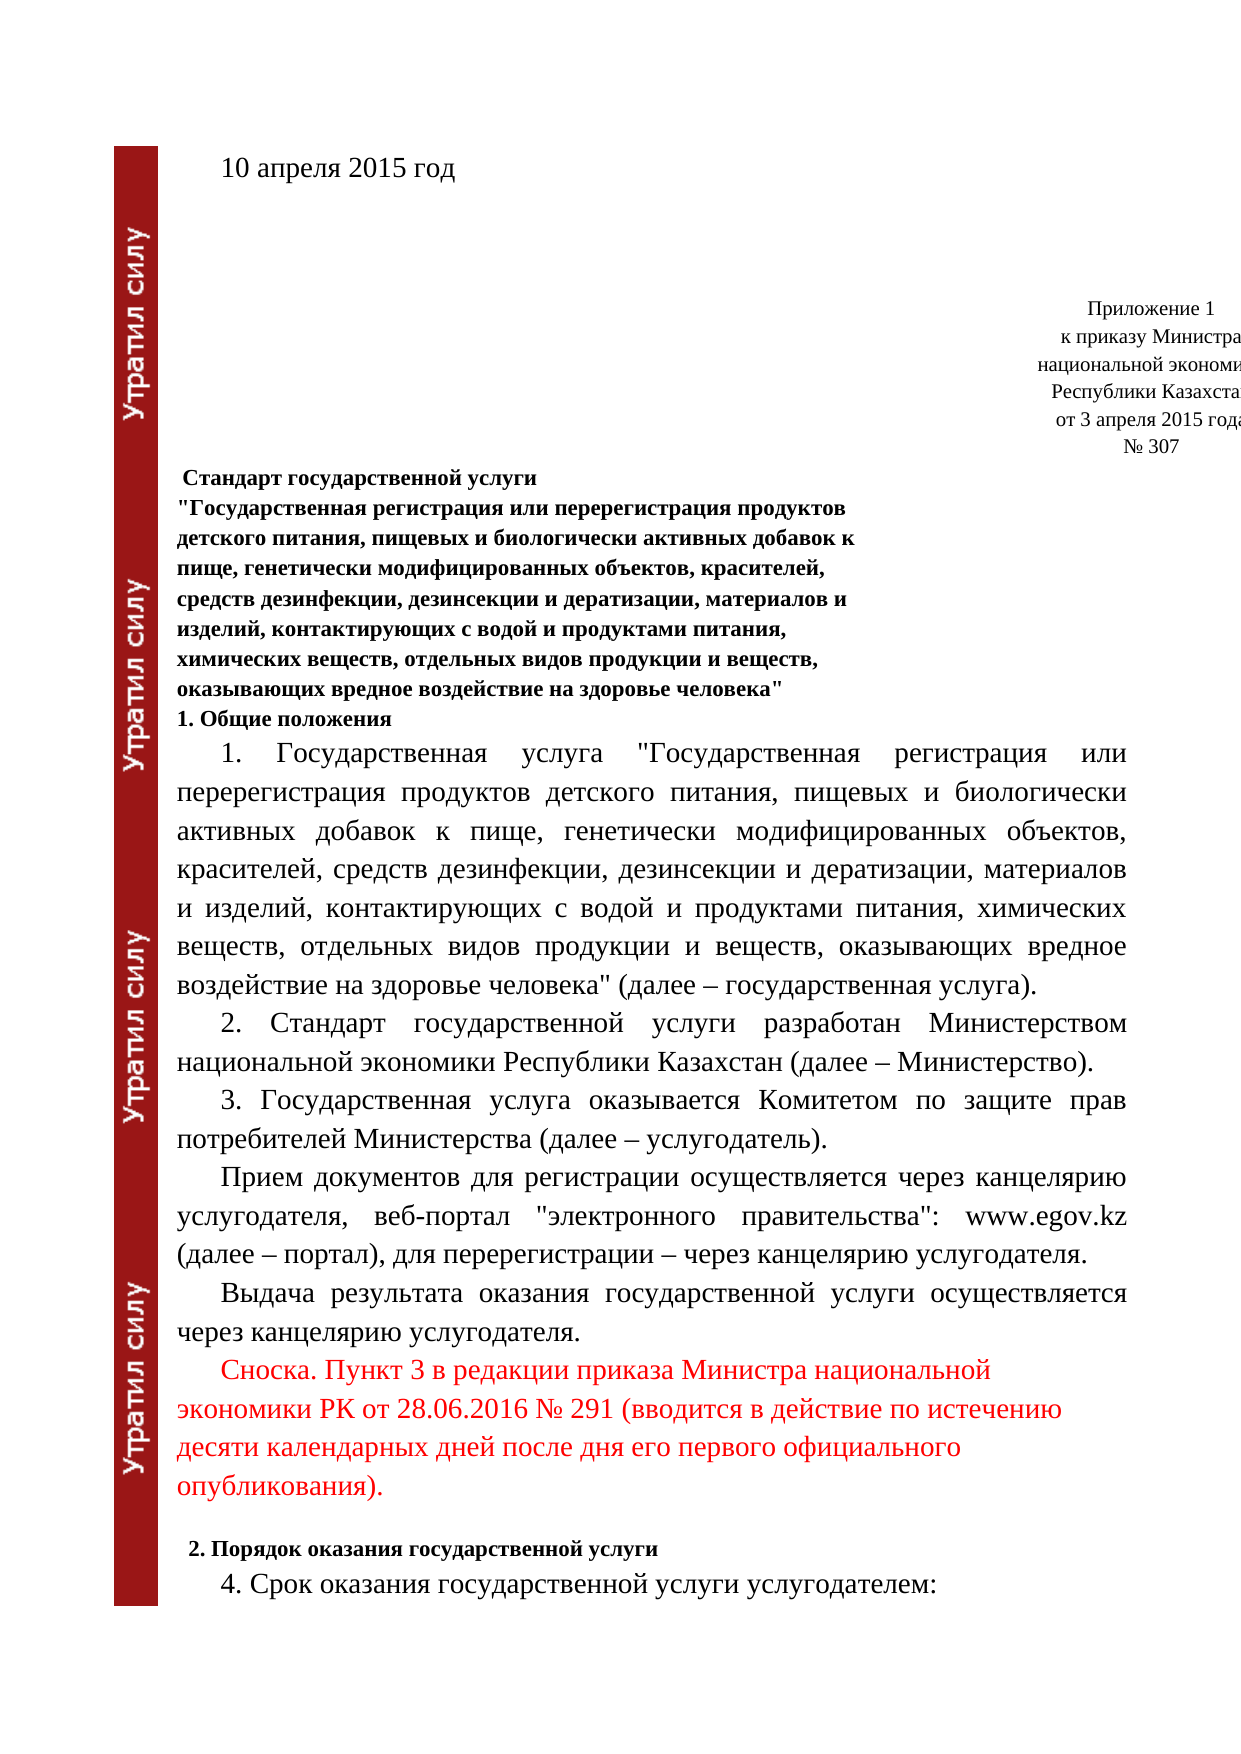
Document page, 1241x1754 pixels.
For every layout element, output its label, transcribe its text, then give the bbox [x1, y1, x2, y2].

picture [114, 1347, 158, 1352]
text Стандарт государственной услуги "Государственная регистрация или перерегистрация продуктов детского питания, пищевых и биологически активных добавок к пище, генетически модифицированных объектов, красителей, средств дезинфекции, дезинсекции и дератизации, материалов и изделий, контактирующих с водой и продуктами питания, химических веществ, отдельных видов продукции и веществ, оказывающих вредное воздействие на здоровье человека" 1. Общие положения [112, 464, 1128, 732]
text Выдача результата оказания государственной услуги осуществляется через канцелярию услугодателя. [112, 1275, 1128, 1347]
picture [114, 1270, 158, 1275]
table_header Приложение 1 к приказу Министра национальной экономики Республики Казахстан от 3 апреля 2015 года № 307 [912, 295, 1240, 464]
picture [114, 1000, 158, 1005]
text 3. Государственная услуга оказывается Комитетом по защите прав потребителей Министерства (далее – услугодатель). [112, 1082, 1128, 1154]
text 2. Стандарт государственной услуги разработан Министерством национальной экономики Республики Казахстан (далее – Министерство). [112, 1005, 1128, 1077]
picture [114, 732, 158, 736]
picture [114, 1599, 158, 1606]
picture [114, 1532, 158, 1536]
text 4. Срок оказания государственной услуги услугодателем: [112, 1566, 1128, 1599]
text Сноска. Пункт 3 в редакции приказа Министра национальной экономики РК от 28.06.2016 № 291 (вводится в действие по истечению десяти календарных дней после дня его первого официального опубликования). [112, 1352, 1128, 1532]
picture [114, 183, 158, 295]
picture [114, 1154, 158, 1159]
text 1. Государственная услуга "Государственная регистрация или перерегистрация продуктов детского питания, пищевых и биологически активных добавок к пище, генетически модифицированных объектов, красителей, средств дезинфекции, дезинсекции и дератизации, материалов и изделий, контактирующих с водой и продуктами питания, химических веществ, отдельных видов продукции и веществ, оказывающих вредное воздействие на здоровье человека" (далее – государственная услуга). [112, 736, 1128, 1000]
picture [114, 146, 158, 150]
table_header [101, 295, 912, 464]
picture [114, 1077, 158, 1082]
text 10 апреля 2015 год [112, 150, 1128, 183]
text Прием документов для регистрации осуществляется через канцелярию услугодателя, веб-портал "электронного правительства": www.egov.kz (далее – портал), для перерегистрации – через канцелярию услугодателя. [112, 1159, 1128, 1270]
picture [114, 1562, 158, 1566]
text 2. Порядок оказания государственной услуги [112, 1536, 1128, 1562]
